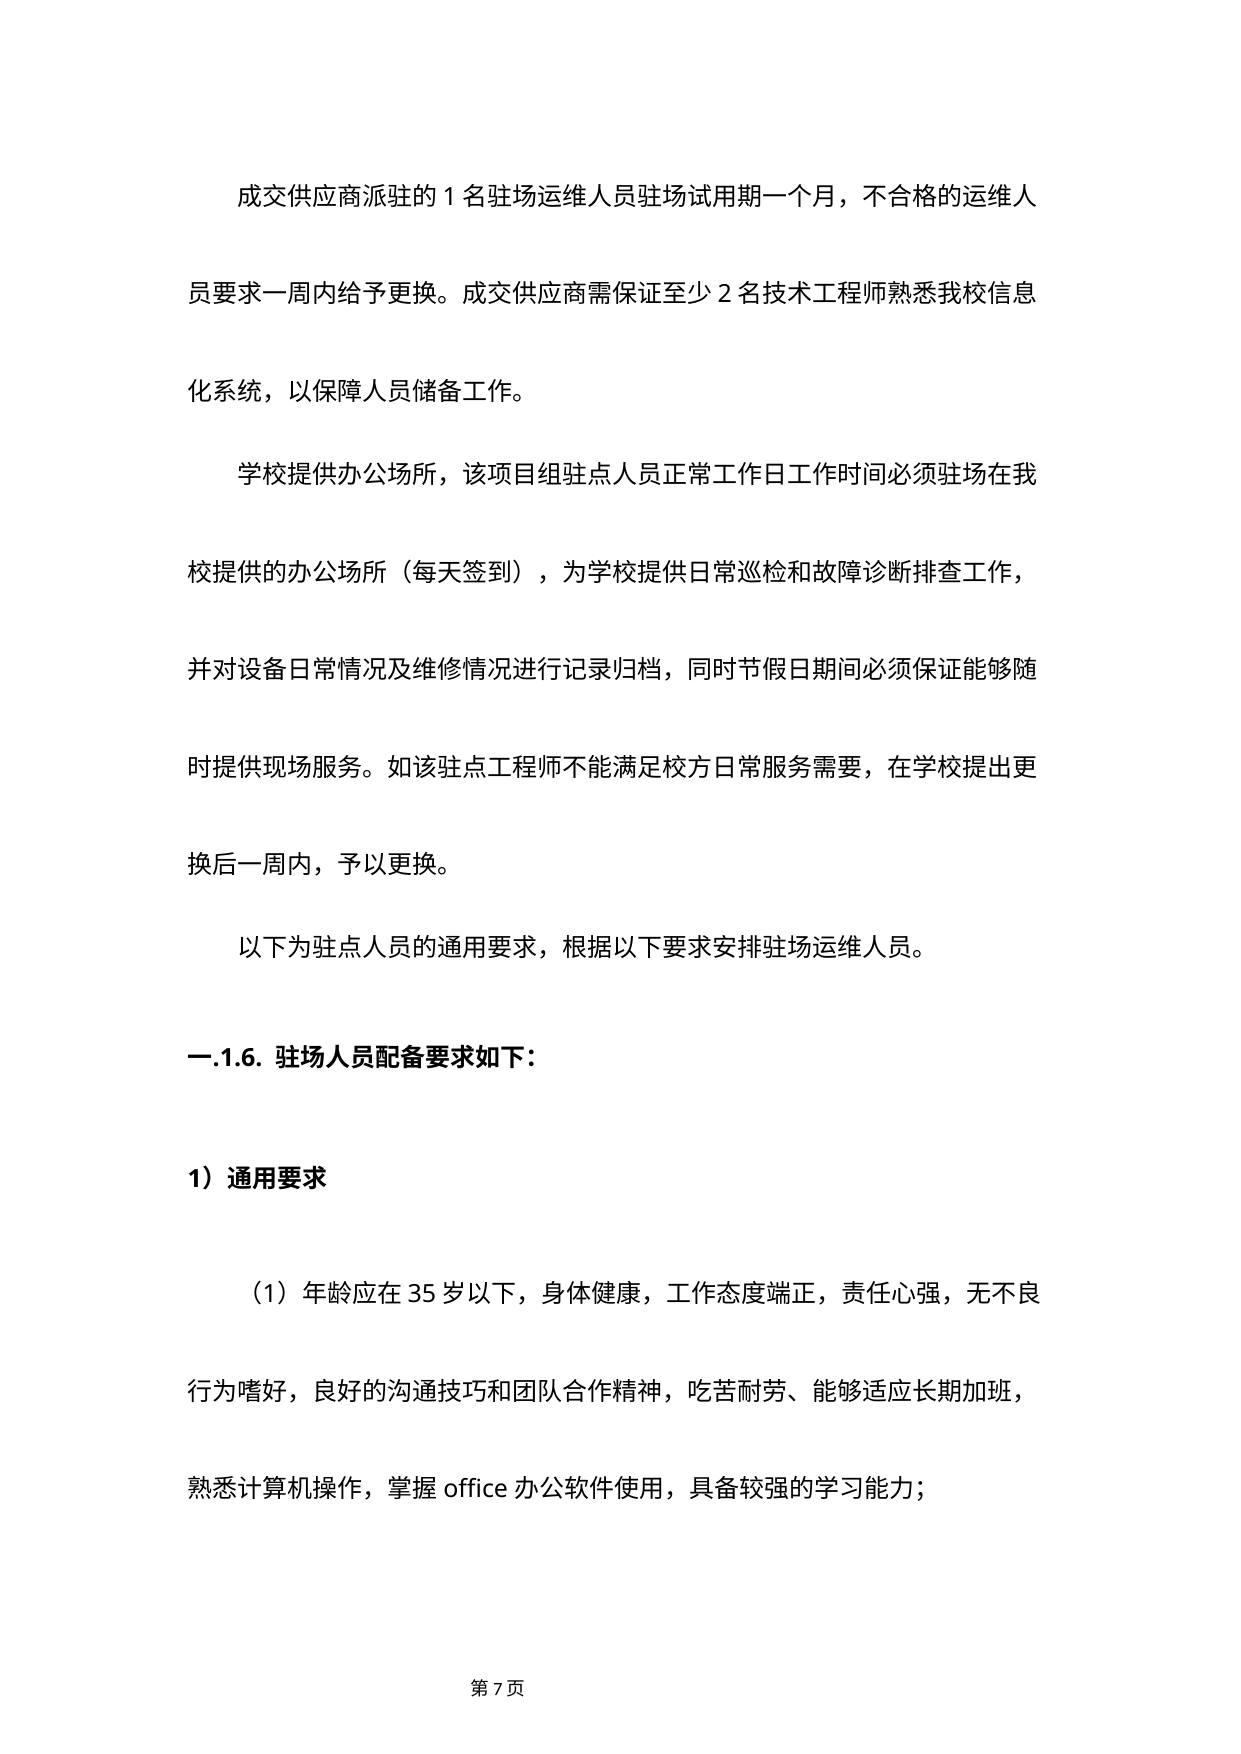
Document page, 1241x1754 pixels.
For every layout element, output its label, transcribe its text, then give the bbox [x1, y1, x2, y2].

text 以下为驻点人员的通用要求，根据以下要求安排驻场运维人员。 [187, 913, 1053, 978]
subtitle 1）通用要求 [187, 1144, 1053, 1209]
subtitle 驻场人员配备要求如下： [187, 1023, 1053, 1088]
text 成交供应商派驻的1名驻场运维人员驻场试用期一个月，不合格的运维人员要求一周内给予更换。成交供应商需保证至少2名技术工程师熟悉我校信息化系统，以保障人员储备工作。 [187, 162, 1053, 422]
text （1）年龄应在 35岁以下，身体健康，工作态度端正，责任心强，无不良行为嗜好，良好的沟通技巧和团队合作精神，吃苦耐劳、能够适应长期加班，熟悉计算机操作，掌握 office 办公软件使用，具备较强的学习能力； [187, 1259, 1053, 1519]
text 学校提供办公场所，该项目组驻点人员正常工作日工作时间必须驻场在我校提供的办公场所（每天签到），为学校提供日常巡检和故障诊断排查工作，并对设备日常情况及维修情况进行记录归档，同时节假日期间必须保证能够随时提供现场服务。如该驻点工程师不能满足校方日常服务需要，在学校提出更换后一周内，予以更换。 [187, 440, 1053, 895]
